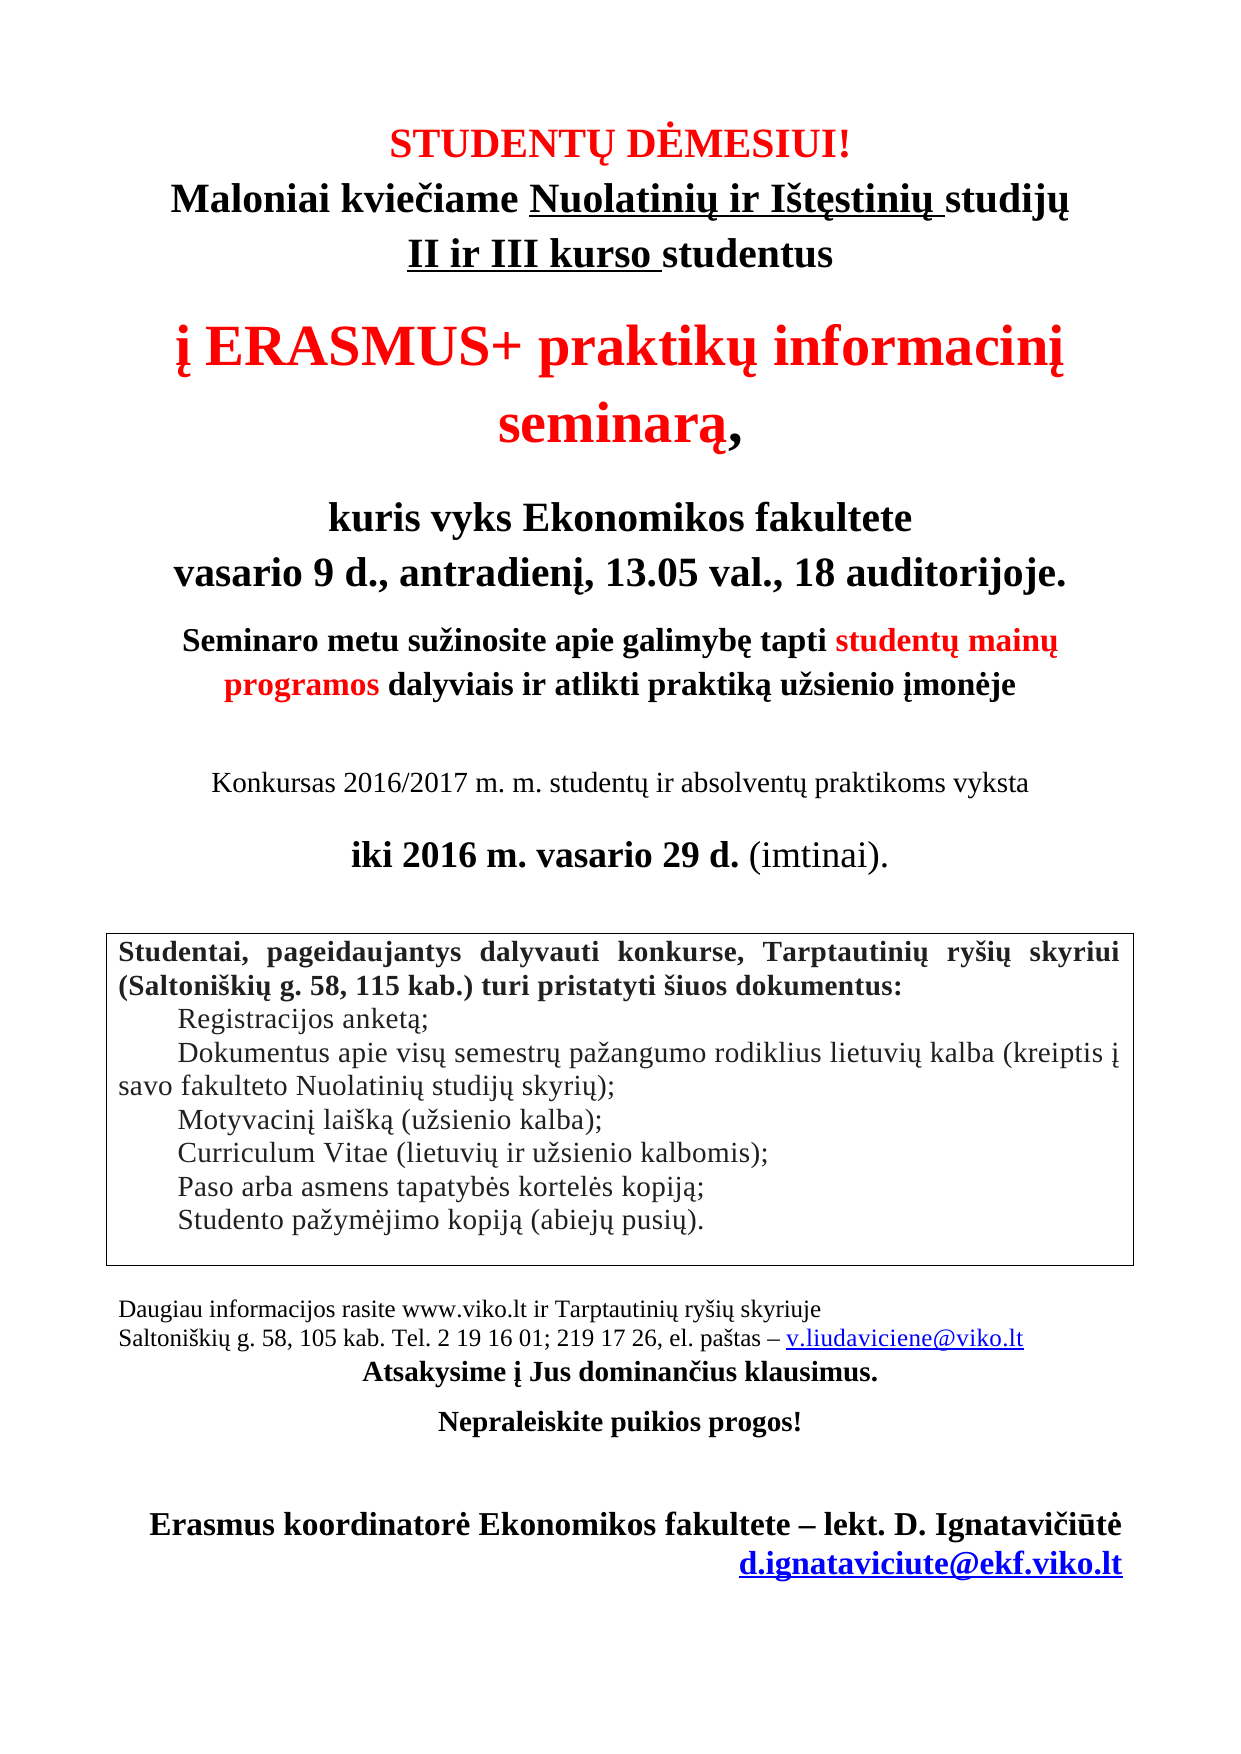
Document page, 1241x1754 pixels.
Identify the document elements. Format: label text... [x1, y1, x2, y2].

text II ir III kurso studentus [118, 228, 1122, 276]
text Atsakysime į Jus dominančius klausimus. [118, 1354, 1122, 1387]
text STUDENTŲ DĖMESIUI! [118, 118, 1122, 166]
text Erasmus koordinatorė Ekonomikos fakultete – lekt. D. Ignatavičiūtė d.ignataviciute@ekf.viko.lt [118, 1504, 1122, 1581]
text į ERASMUS+ praktikų informacinį seminarą, [118, 311, 1122, 455]
text vasario 9 d., antradienį, 13.05 val., 18 auditorijoje. [118, 548, 1122, 596]
text iki 2016 m. vasario 29 d. (imtinai). [118, 832, 1122, 876]
text Nepraleiskite puikios progos! [118, 1404, 1122, 1437]
text Maloniai kviečiame Nuolatinių ir Ištęstinių studijų [118, 173, 1122, 221]
text Daugiau informacijos rasite www.viko.lt ir Tarptautinių ryšių skyriuje [118, 1294, 1122, 1323]
text Saltoniškių g. 58, 105 kab. Tel. 2 19 16 01; 219 17 26, el. paštas – v.liudaviciene@viko.lt [118, 1323, 1122, 1352]
text Konkursas 2016/2017 m. m. studentų ir absolventų praktikoms vyksta [118, 765, 1122, 799]
text kuris vyks Ekonomikos fakultete [118, 493, 1122, 541]
table_header Studentai, pageidaujantys dalyvauti konkurse, Tarptautinių ryšių skyriui (Saltoniškių g. 58, 115 kab.) turi pristatyti šiuos dokumentus: Registracijos anketą; Dokumentus apie visų semestrų pažangumo rodiklius lietuvių kalba (kreiptis į savo fakulteto Nuolatinių studijų skyrių); Motyvacinį laišką (užsienio kalba); Curriculum Vitae (lietuvių ir užsienio kalbomis); Paso arba asmens tapatybės kortelės kopiją; Studento pažymėjimo kopiją (abiejų pusių). [107, 934, 1133, 1265]
text Seminaro metu sužinosite apie galimybę tapti studentų mainų programos dalyviais ir atlikti praktiką užsienio įmonėje [118, 620, 1122, 702]
